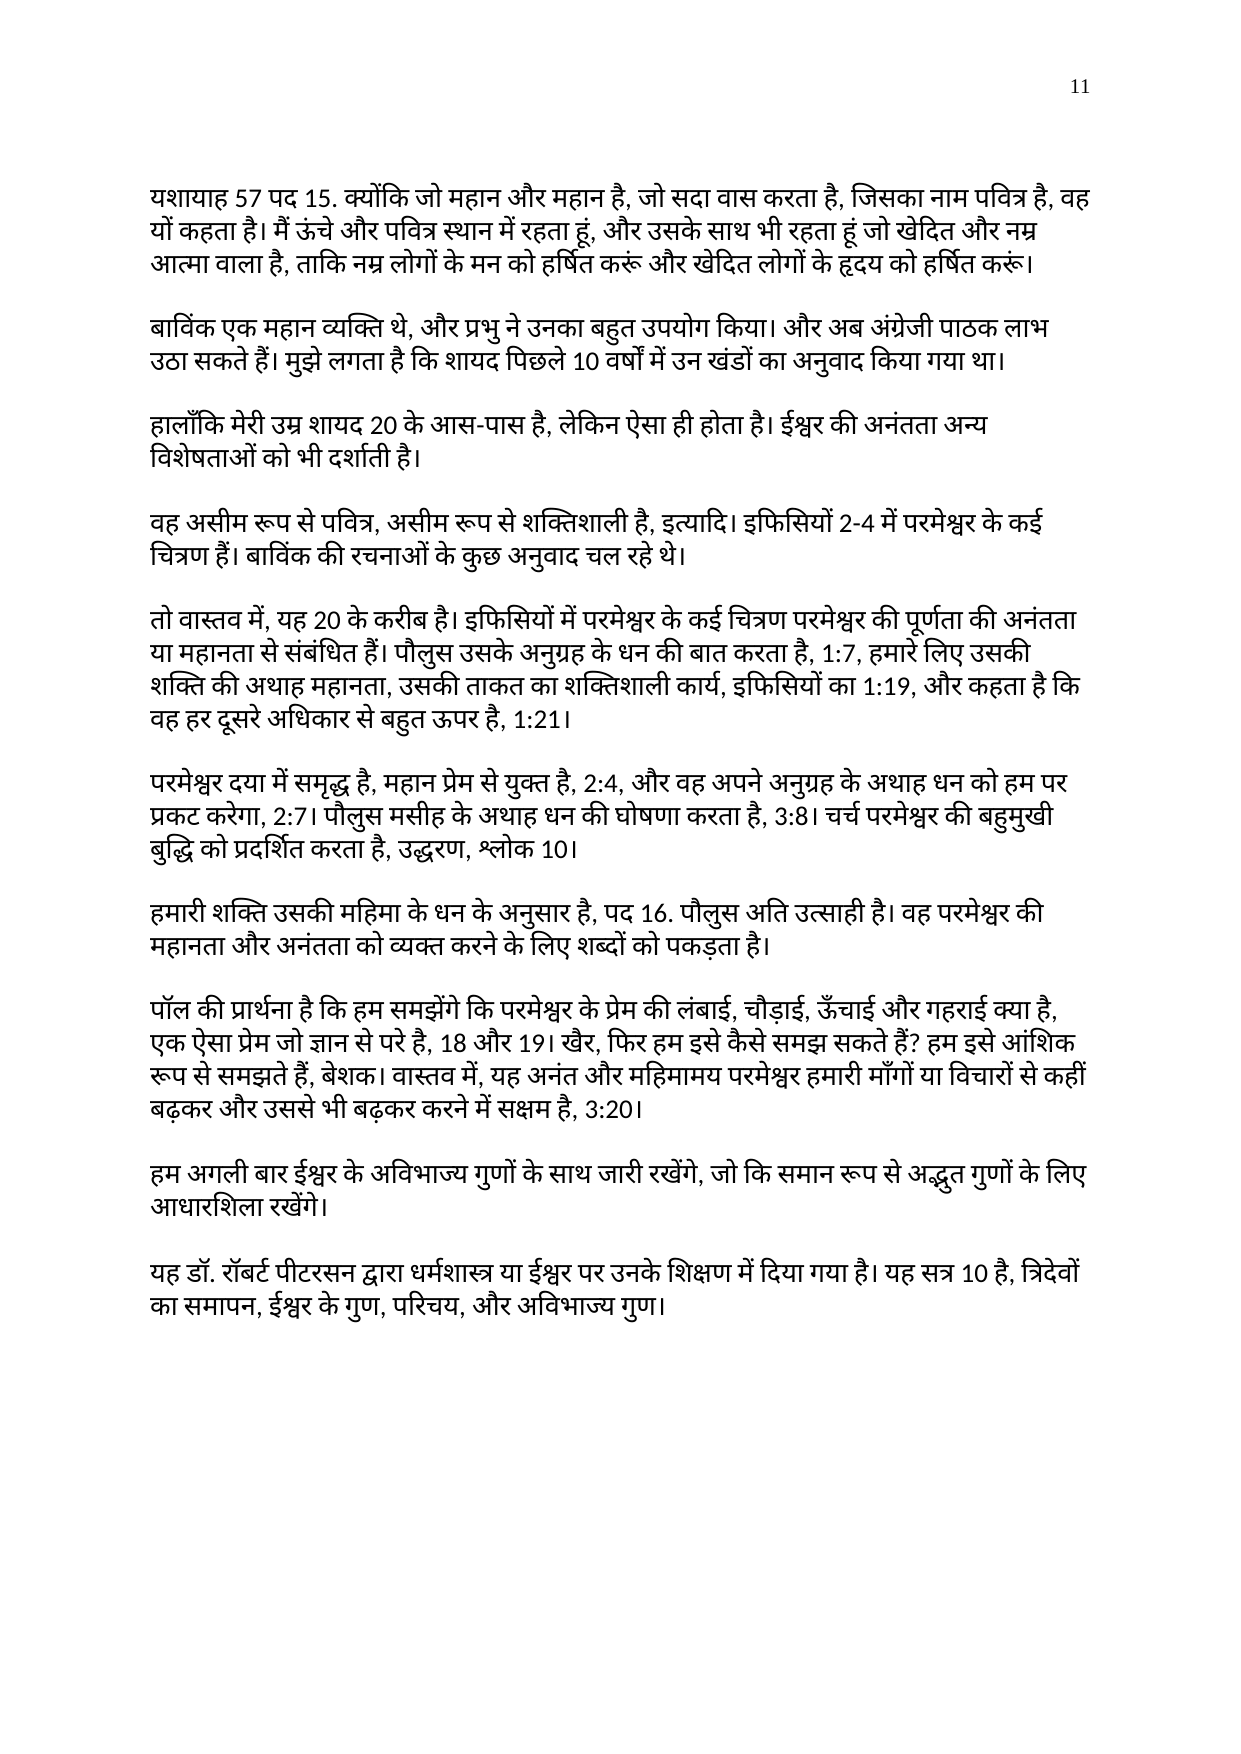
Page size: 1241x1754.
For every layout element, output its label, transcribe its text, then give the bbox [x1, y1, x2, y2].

text तो वास्तव में, यह 20 के करीब है। इफिसियों में परमेश्वर के कई चित्रण परमेश्वर की पूर्णता की अनंतता या महानता से संबंधित हैं। पौलुस उसके अनुग्रह के धन की बात करता है, 1:7, हमारे लिए उसकी शक्ति की अथाह महानता, उसकी ताकत का शक्तिशाली कार्य, इफिसियों का 1:19, और कहता है कि वह हर दूसरे अधिकार से बहुत ऊपर है, 1:21। [150, 603, 1090, 735]
text बाविंक एक महान व्यक्ति थे, और प्रभु ने उनका बहुत उपयोग किया। और अब अंग्रेजी पाठक लाभ उठा सकते हैं। मुझे लगता है कि शायद पिछले 10 वर्षों में उन खंडों का अनुवाद किया गया था। [150, 311, 1090, 377]
text वह असीम रूप से पवित्र, असीम रूप से शक्तिशाली है, इत्यादि। इफिसियों 2-4 में परमेश्वर के कई चित्रण हैं। बाविंक की रचनाओं के कुछ अनुवाद चल रहे थे। [150, 506, 1090, 572]
text यशायाह 57 पद 15. क्योंकि जो महान और महान है, जो सदा वास करता है, जिसका नाम पवित्र है, वह यों कहता है। मैं ऊंचे और पवित्र स्थान में रहता हूं, और उसके साथ भी रहता हूं जो खेदित और नम्र आत्मा वाला है, ताकि नम्र लोगों के मन को हर्षित करूं और खेदित लोगों के हृदय को हर्षित करूं। [150, 181, 1090, 280]
text पॉल की प्रार्थना है कि हम समझेंगे कि परमेश्वर के प्रेम की लंबाई, चौड़ाई, ऊँचाई और गहराई क्या है, एक ऐसा प्रेम जो ज्ञान से परे है, 18 और 19। खैर, फिर हम इसे कैसे समझ सकते हैं? हम इसे आंशिक रूप से समझते हैं, बेशक। वास्तव में, यह अनंत और महिमामय परमेश्वर हमारी माँगों या विचारों से कहीं बढ़कर और उससे भी बढ़कर करने में सक्षम है, 3:20। [150, 993, 1090, 1126]
text परमेश्वर दया में समृद्ध है, महान प्रेम से युक्त है, 2:4, और वह अपने अनुग्रह के अथाह धन को हम पर प्रकट करेगा, 2:7। पौलुस मसीह के अथाह धन की घोषणा करता है, 3:8। चर्च परमेश्वर की बहुमुखी बुद्धि को प्रदर्शित करता है, उद्धरण, श्लोक 10। [150, 766, 1090, 865]
text हमारी शक्ति उसकी महिमा के धन के अनुसार है, पद 16. पौलुस अति उत्साही है। वह परमेश्वर की महानता और अनंतता को व्यक्त करने के लिए शब्दों को पकड़ता है। [150, 896, 1090, 962]
text हम अगली बार ईश्वर के अविभाज्य गुणों के साथ जारी रखेंगे, जो कि समान रूप से अद्भुत गुणों के लिए आधारशिला रखेंगे। यह डॉ. रॉबर्ट पीटरसन द्वारा धर्मशास्त्र या ईश्वर पर उनके शिक्षण में दिया गया है। यह सत्र 10 है, त्रिदेवों का समापन, ईश्वर के गुण, परिचय, और अविभाज्य गुण। [150, 1157, 1090, 1346]
text हालाँकि मेरी उम्र शायद 20 के आस-पास है, लेकिन ऐसा ही होता है। ईश्वर की अनंतता अन्य विशेषताओं को भी दर्शाती है। [150, 408, 1090, 474]
